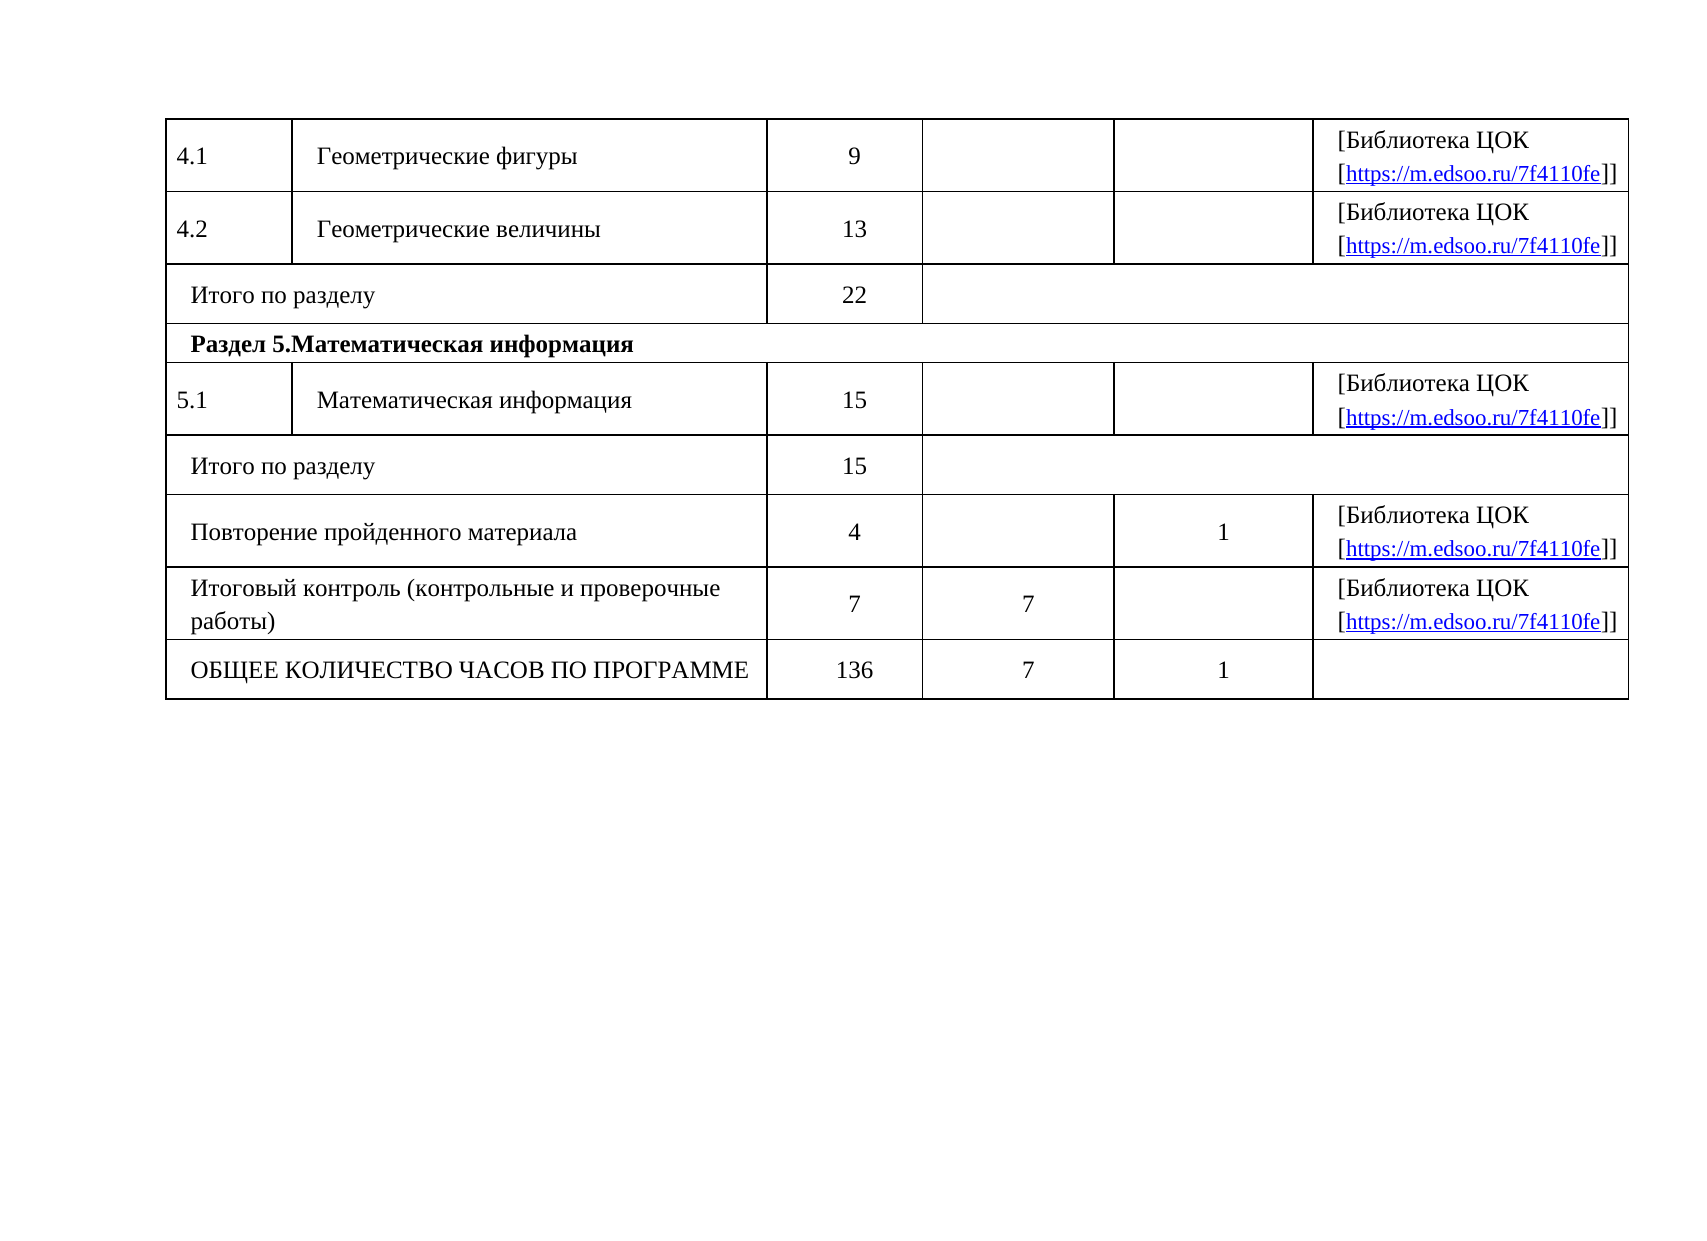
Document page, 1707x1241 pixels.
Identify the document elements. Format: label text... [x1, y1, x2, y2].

table_cell [923, 120, 1113, 191]
table_cell 9 [768, 120, 922, 191]
table_cell ОБЩЕЕ КОЛИЧЕСТВО ЧАСОВ ПО ПРОГРАММЕ [167, 640, 766, 698]
table_cell 13 [768, 192, 922, 263]
table_cell 7 [923, 640, 1113, 698]
table_cell [1314, 640, 1628, 698]
table_cell 22 [768, 265, 922, 322]
table_cell [1115, 568, 1312, 638]
table_cell 7 [923, 568, 1113, 638]
table_cell 7 [768, 568, 922, 638]
table_cell [1115, 363, 1312, 434]
table_cell 4 [768, 495, 922, 566]
table_cell [Библиотека ЦОК [https://m.edsoo.ru/7f4110fe]] [1314, 495, 1628, 566]
table_cell [923, 192, 1113, 263]
table_cell 1 [1115, 495, 1312, 566]
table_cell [1314, 192, 1628, 263]
table_cell [923, 363, 1113, 434]
table_cell [923, 436, 1628, 494]
table_cell 1 [1115, 640, 1312, 698]
table_cell [Библиотека ЦОК [https://m.edsoo.ru/7f4110fe]] [1314, 568, 1628, 638]
table_cell 136 [768, 640, 922, 698]
table_cell 15 [768, 436, 922, 494]
table_cell [Библиотека ЦОК [https://m.edsoo.ru/7f4110fe]] [1314, 363, 1628, 434]
table_cell Геометрические величины [293, 192, 766, 263]
table_cell Математическая информация [293, 363, 766, 434]
table_cell [1115, 120, 1312, 191]
table_cell Повторение пройденного материала [167, 495, 766, 566]
table_cell 15 [768, 363, 922, 434]
table_cell Итоговый контроль (контрольные и проверочные работы) [167, 568, 766, 638]
table_cell 4.1 [167, 120, 291, 191]
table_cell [1314, 120, 1628, 191]
table_cell Итого по разделу [167, 436, 766, 494]
table_cell 4.2 [167, 192, 291, 263]
table_cell Геометрические фигуры [293, 120, 766, 191]
table_cell [1115, 192, 1312, 263]
table_cell [923, 495, 1113, 566]
table_cell [923, 265, 1628, 322]
table_cell Раздел 5.Математическая информация [167, 324, 1628, 362]
table_cell 5.1 [167, 363, 291, 434]
table_cell Итого по разделу [167, 265, 766, 322]
